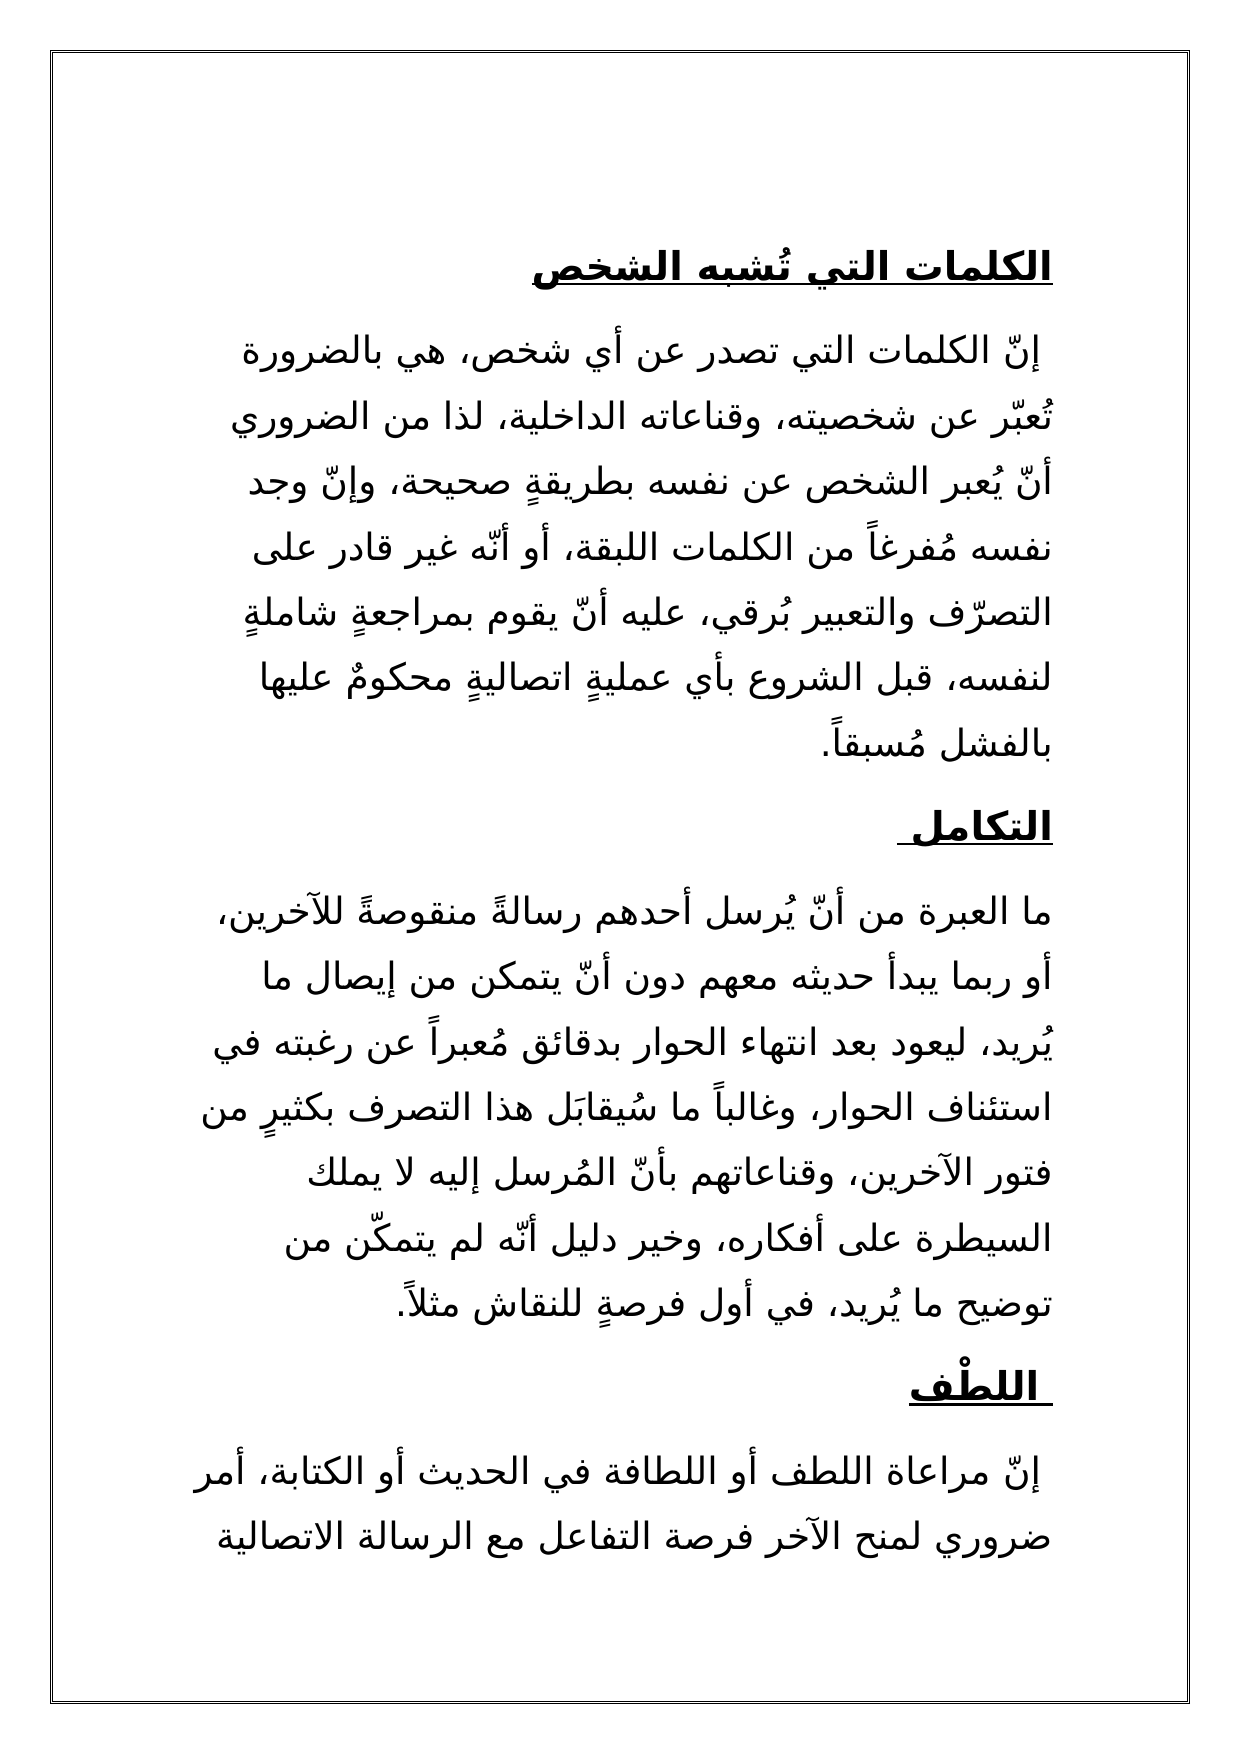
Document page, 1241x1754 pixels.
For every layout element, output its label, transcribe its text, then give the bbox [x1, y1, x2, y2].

text التكامل [187, 803, 1053, 849]
text اللطْف [187, 1364, 1053, 1410]
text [187, 1449, 1053, 1559]
text إنّ الكلمات التي تصدر عن أي شخص، هي بالضرورة تُعبّر عن شخصيته، وقناعاته الداخلية، لذا من الضروري أنّ يُعبر الشخص عن نفسه بطريقةٍ صحيحة، وإنّ وجد نفسه مُفرغاً من الكلمات اللبقة، أو أنّه غير قادر على التصرّف والتعبير بُرقي، عليه أنّ يقوم بمراجعةٍ شاملةٍ لنفسه، قبل الشروع بأي عمليةٍ اتصاليةٍ محكومٌ عليها بالفشل مُسبقاً. [187, 329, 1053, 765]
text ما العبرة من أنّ يُرسل أحدهم رسالةً منقوصةً للآخرين، أو ربما يبدأ حديثه معهم دون أنّ يتمكن من إيصال ما يُريد، ليعود بعد انتهاء الحوار بدقائق مُعبراً عن رغبته في استئناف الحوار، وغالباً ما سُيقابَل هذا التصرف بكثيرٍ من فتور الآخرين، وقناعاتهم بأنّ المُرسل إليه لا يملك السيطرة على أفكاره، وخير دليل أنّه لم يتمكّن من توضيح ما يُريد، في أول فرصةٍ للنقاش مثلاً. [187, 889, 1053, 1325]
text الكلمات التي تُشبه الشخص [187, 243, 1053, 289]
